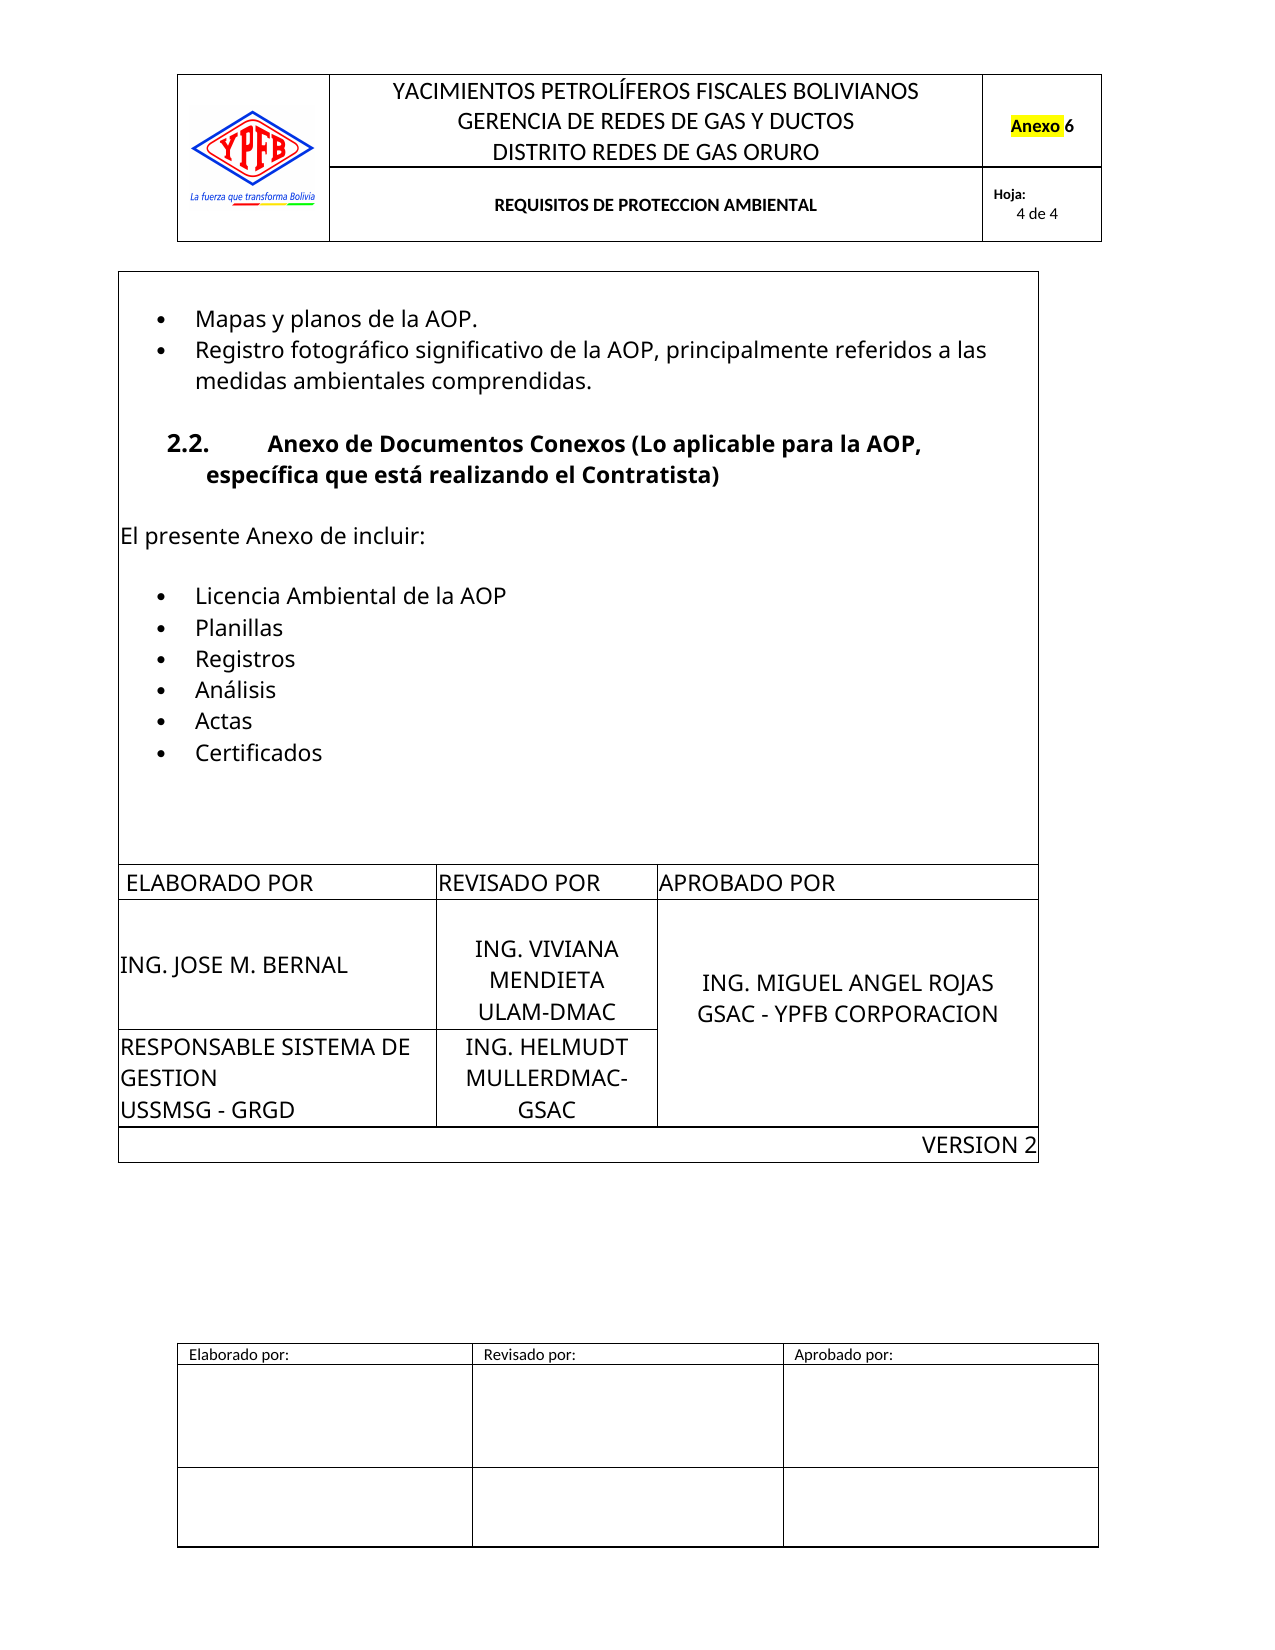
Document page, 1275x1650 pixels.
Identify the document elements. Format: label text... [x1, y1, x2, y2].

table_cell REVISADO POR [437, 865, 657, 899]
picture [188, 105, 316, 211]
table_cell ​ING. MIGUEL ANGEL ROJAS​ ​GSAC - YPFB CORPORACION ​ [658, 900, 1038, 1126]
table_cell ​APROBADO POR [658, 865, 1038, 899]
table_cell VERSION 2 [119, 1128, 1038, 1162]
table_cell ELABORADO POR [119, 865, 436, 899]
table_cell ING. HELMUDT MULLERDMAC-GSAC [437, 1030, 657, 1126]
table_cell ING. VIVIANA MENDIETA ULAM-DMAC [437, 900, 657, 1028]
table_cell ING. JOSE M. BERNAL [119, 900, 436, 1028]
table_cell RESPONSABLE SISTEMA DE GESTION USSMSG - GRGD [119, 1030, 436, 1126]
